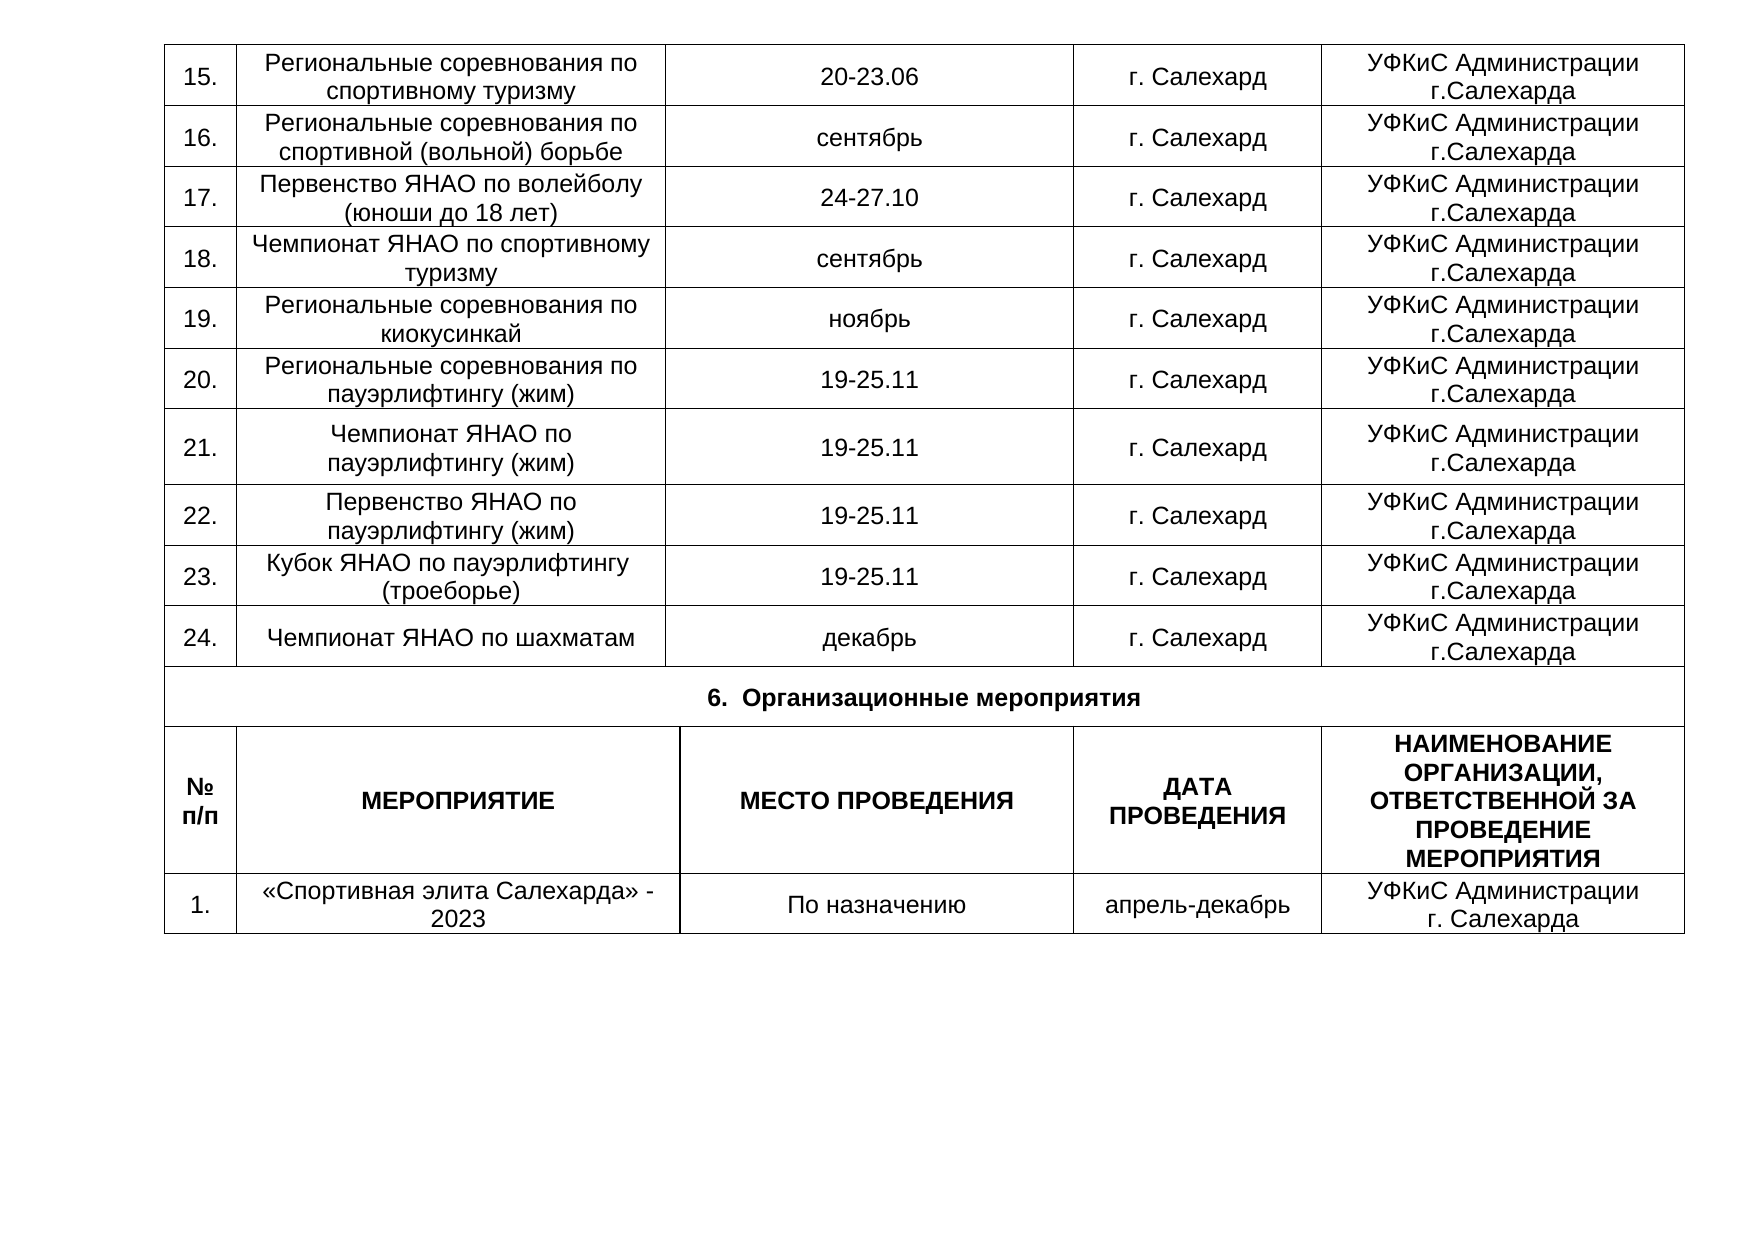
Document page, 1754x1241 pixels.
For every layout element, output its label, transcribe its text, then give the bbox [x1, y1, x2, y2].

table_cell Чемпионат ЯНАО по пауэрлифтингу (жим) [237, 409, 665, 484]
table_cell 19-25.11 [666, 546, 1073, 605]
table_cell ДАТА ПРОВЕДЕНИЯ [1074, 727, 1321, 872]
table_cell 20. [165, 349, 236, 408]
table_cell 24-27.10 [666, 167, 1073, 226]
table_cell Первенство ЯНАО по пауэрлифтингу (жим) [237, 485, 665, 544]
table_cell г. Салехард [1074, 227, 1321, 287]
table_cell 20-23.06 [666, 45, 1073, 105]
table_cell г. Салехард [1074, 606, 1321, 666]
table_cell 19-25.11 [666, 349, 1073, 408]
table_cell 15. [165, 45, 236, 105]
table_cell 17. [165, 167, 236, 226]
table_cell 23. [165, 546, 236, 605]
table_cell По назначению [681, 874, 1073, 933]
table_cell декабрь [666, 606, 1073, 666]
table_cell УФКиС Администрации г.Салехарда [1322, 227, 1684, 287]
table_cell г. Салехард [1074, 546, 1321, 605]
table_cell УФКиС Администрации г.Салехарда [1322, 606, 1684, 666]
table_cell УФКиС Администрации г. Салехарда [1322, 874, 1684, 933]
table_cell г. Салехард [1074, 167, 1321, 226]
table_cell 1. [165, 874, 236, 933]
table_cell УФКиС Администрации г.Салехарда [1322, 288, 1684, 347]
table_cell 19. [165, 288, 236, 347]
table_cell МЕСТО ПРОВЕДЕНИЯ [681, 727, 1073, 872]
table_cell ноябрь [666, 288, 1073, 347]
table_cell НАИМЕНОВАНИЕ ОРГАНИЗАЦИИ, ОТВЕТСТВЕННОЙ ЗА ПРОВЕДЕНИЕ МЕРОПРИЯТИЯ [1322, 727, 1684, 872]
table_cell г. Салехард [1074, 409, 1321, 484]
table_cell Кубок ЯНАО по пауэрлифтингу (троеборье) [237, 546, 665, 605]
table_cell 6. Организационные мероприятия [165, 667, 1684, 726]
table_cell Чемпионат ЯНАО по шахматам [237, 606, 665, 666]
table_cell 19-25.11 [666, 485, 1073, 544]
table_cell г. Салехард [1074, 485, 1321, 544]
table_cell апрель-декабрь [1074, 874, 1321, 933]
table_cell МЕРОПРИЯТИЕ [237, 727, 679, 872]
table_cell 18. [165, 227, 236, 287]
table_cell г. Салехард [1074, 45, 1321, 105]
table_cell УФКиС Администрации г.Салехарда [1322, 409, 1684, 484]
table_cell г. Салехард [1074, 288, 1321, 347]
table_cell 19-25.11 [666, 409, 1073, 484]
table_cell 22. [165, 485, 236, 544]
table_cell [1322, 45, 1684, 105]
table_cell 24. [165, 606, 236, 666]
table_cell 16. [165, 106, 236, 166]
table_cell г. Салехард [1074, 106, 1321, 166]
table_cell сентябрь [666, 106, 1073, 166]
table_cell Чемпионат ЯНАО по спортивному туризму [237, 227, 665, 287]
table_cell № п/п [165, 727, 236, 872]
table_cell 21. [165, 409, 236, 484]
table_cell г. Салехард [1074, 349, 1321, 408]
table_cell УФКиС Администрации г.Салехарда [1322, 106, 1684, 166]
table_cell сентябрь [666, 227, 1073, 287]
table_cell «Спортивная элита Салехарда» -2023 [237, 874, 679, 933]
